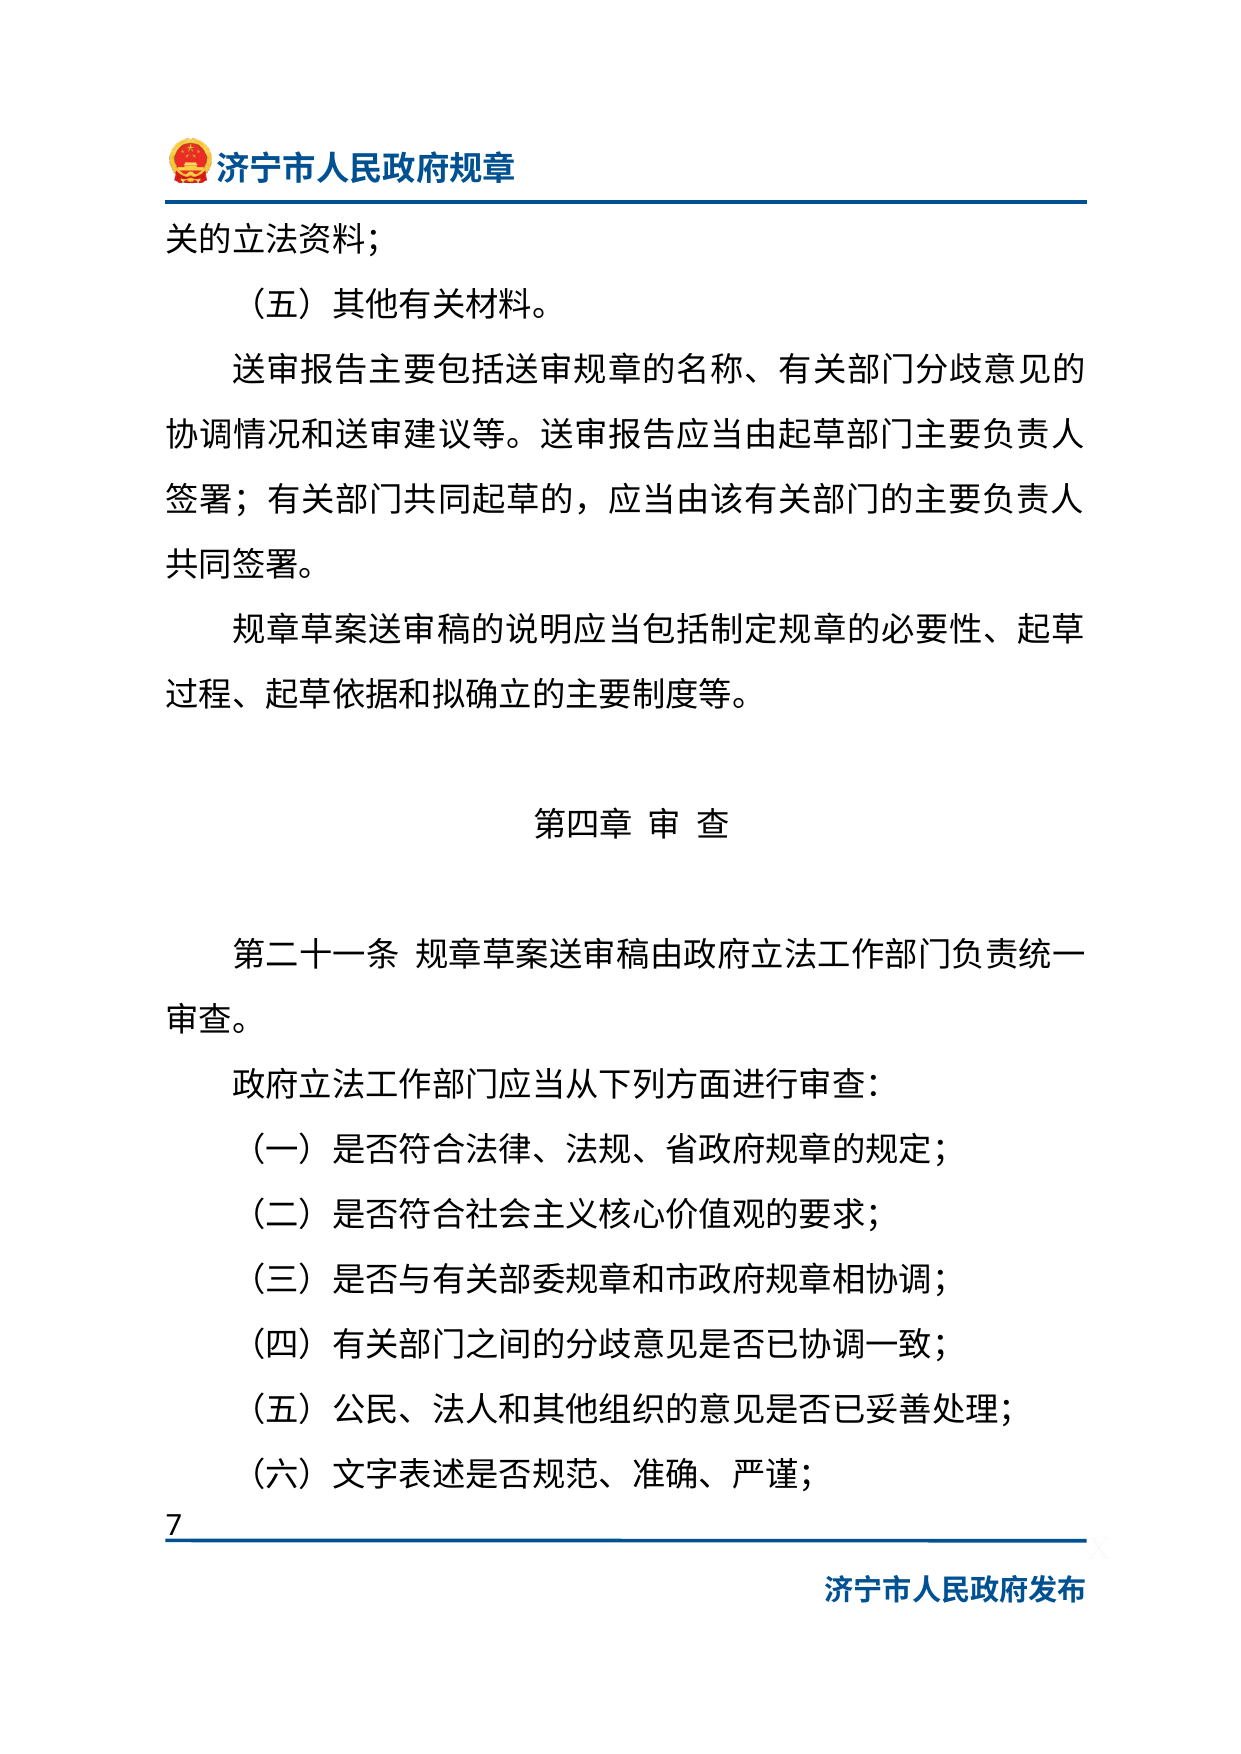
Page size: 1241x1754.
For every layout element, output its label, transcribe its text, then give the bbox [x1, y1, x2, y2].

text （四）有关部门之间的分歧意见是否已协调一致； [165, 1309, 1087, 1374]
picture [165, 136, 216, 187]
text 送审报告主要包括送审规章的名称、有关部门分歧意见的协调情况和送审建议等。送审报告应当由起草部门主要负责人签署；有关部门共同起草的，应当由该有关部门的主要负责人共同签署。 [165, 334, 1087, 594]
text 第四章 审 查 [165, 789, 1097, 854]
text （六）文字表述是否规范、准确、严谨； [165, 1439, 1087, 1504]
text （四）依据的有关法律、法规、规章和政策文件，外地有关的立法资料； [165, 204, 1087, 269]
text （五）其他有关材料。 [165, 269, 1087, 334]
text 政府立法工作部门应当从下列方面进行审查： [165, 1049, 1087, 1114]
text （三）是否与有关部委规章和市政府规章相协调； [165, 1244, 1087, 1309]
text （一）是否符合法律、法规、省政府规章的规定； [165, 1114, 1087, 1179]
text （二）是否符合社会主义核心价值观的要求； [165, 1179, 1087, 1244]
text （五）公民、法人和其他组织的意见是否已妥善处理； [165, 1374, 1087, 1439]
text 规章草案送审稿的说明应当包括制定规章的必要性、起草过程、起草依据和拟确立的主要制度等。 [165, 594, 1087, 724]
text 第二十一条 规章草案送审稿由政府立法工作部门负责统一审查。 [165, 919, 1087, 1049]
